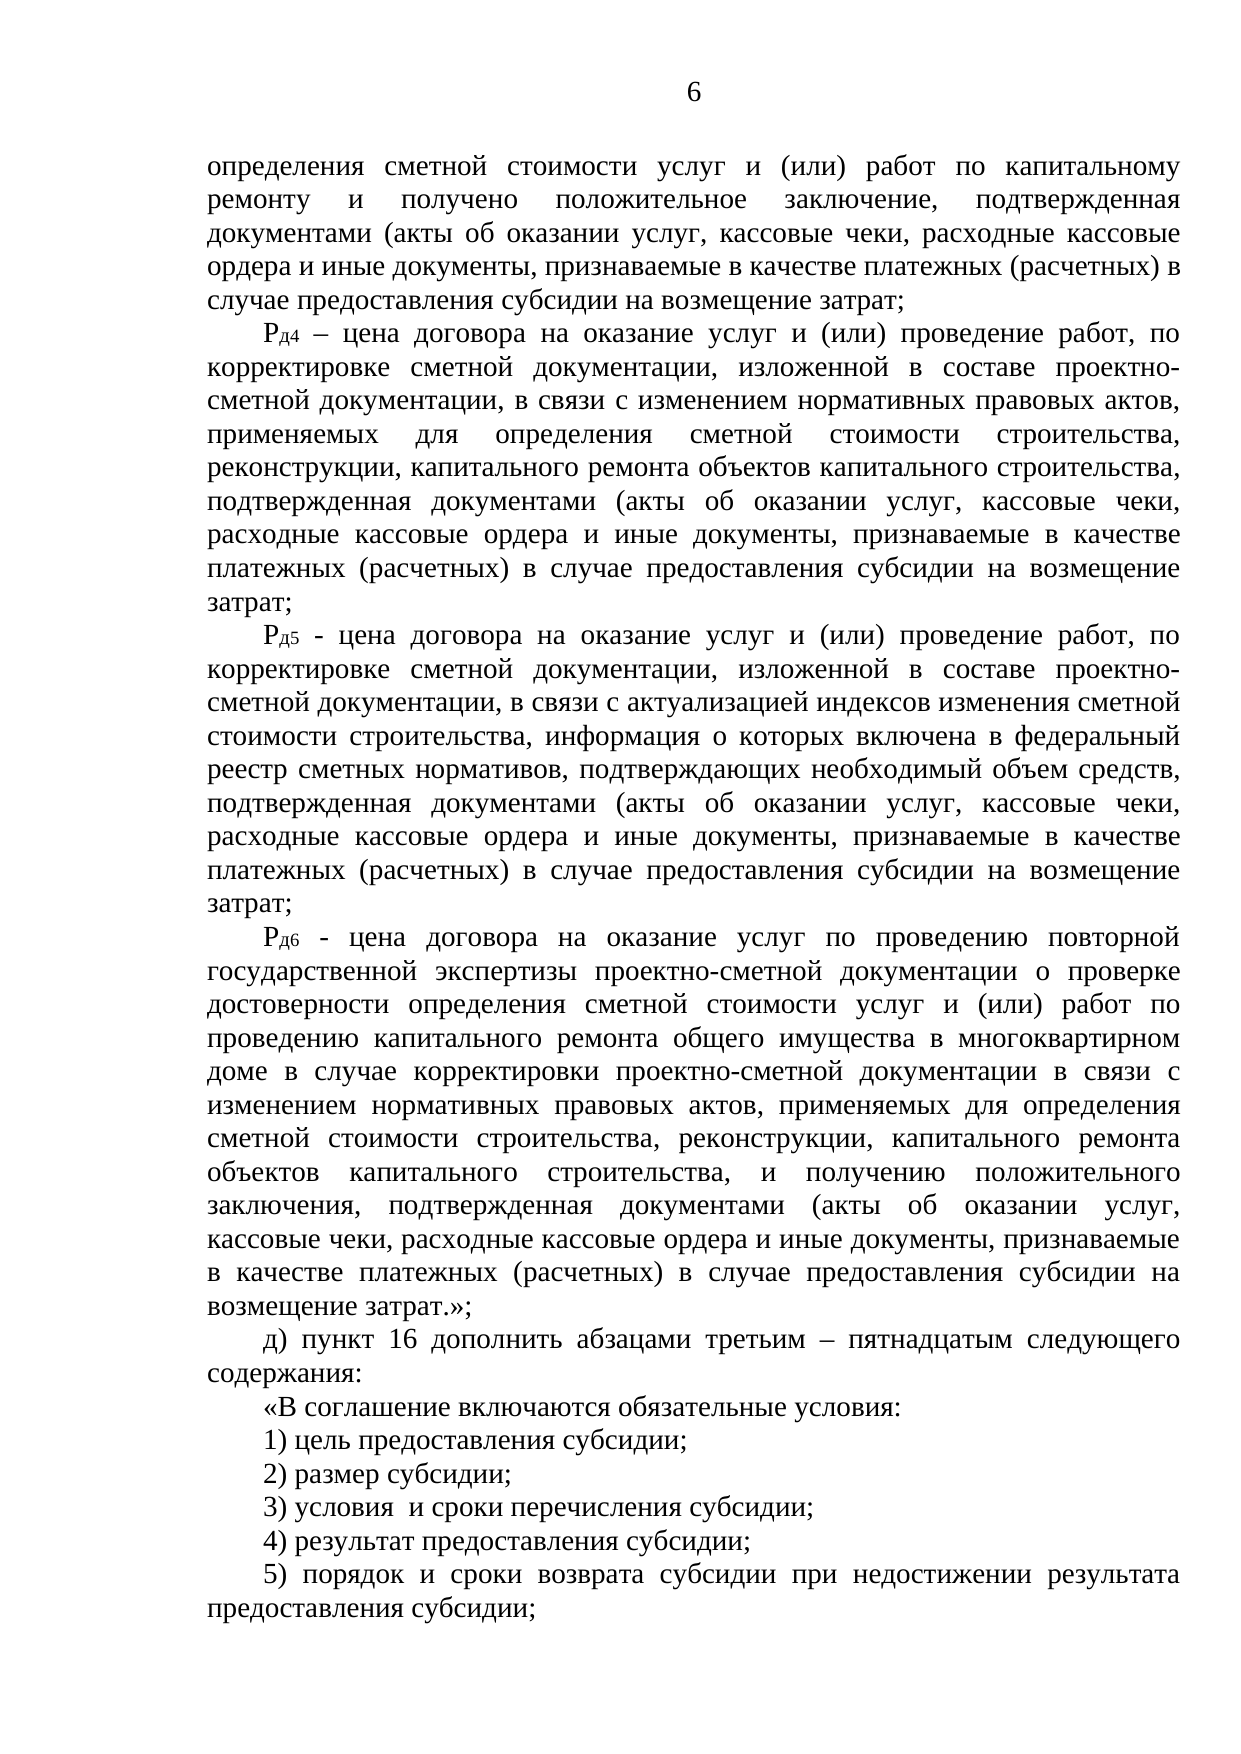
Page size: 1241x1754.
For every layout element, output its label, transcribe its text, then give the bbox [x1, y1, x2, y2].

text 2) размер субсидии; [207, 1456, 1181, 1489]
text 3) условия и сроки перечисления субсидии; [207, 1489, 1181, 1523]
text д) пункт 16 дополнить абзацами третьим – пятнадцатым следующего содержания: [207, 1322, 1181, 1389]
text «В соглашение включаются обязательные условия: [207, 1389, 1181, 1422]
text 4) результат предоставления субсидии; [207, 1523, 1181, 1556]
text Рд5 - цена договора на оказание услуг и (или) проведение работ, по корректировке сметной документации, изложенной в составе проектно-сметной документации, в связи с актуализацией индексов изменения сметной стоимости строительства, информация о которых включена в федеральный реестр сметных нормативов, подтверждающих необходимый объем средств, подтвержденная документами (акты об оказании услуг, кассовые чеки, расходные кассовые ордера и иные документы, признаваемые в качестве платежных (расчетных) в случае предоставления субсидии на возмещение затрат; [207, 617, 1181, 919]
text Рд6 - цена договора на оказание услуг по проведению повторной государственной экспертизы проектно-сметной документации о проверке достоверности определения сметной стоимости услуг и (или) работ по проведению капитального ремонта общего имущества в многоквартирном доме в случае корректировки проектно-сметной документации в связи с изменением нормативных правовых актов, применяемых для определения сметной стоимости строительства, реконструкции, капитального ремонта объектов капитального строительства, и получению положительного заключения, подтвержденная документами (акты об оказании услуг, кассовые чеки, расходные кассовые ордера и иные документы, признаваемые в качестве платежных (расчетных) в случае предоставления субсидии на возмещение затрат.»; [207, 919, 1181, 1322]
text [207, 148, 1181, 315]
text 5) порядок и сроки возврата субсидии при недостижении результата предоставления субсидии; [207, 1556, 1181, 1623]
text 1) цель предоставления субсидии; [207, 1422, 1181, 1456]
text Рд4 – цена договора на оказание услуг и (или) проведение работ, по корректировке сметной документации, изложенной в составе проектно-сметной документации, в связи с изменением нормативных правовых актов, применяемых для определения сметной стоимости строительства, реконструкции, капитального ремонта объектов капитального строительства, подтвержденная документами (акты об оказании услуг, кассовые чеки, расходные кассовые ордера и иные документы, признаваемые в качестве платежных (расчетных) в случае предоставления субсидии на возмещение затрат; [207, 315, 1181, 617]
